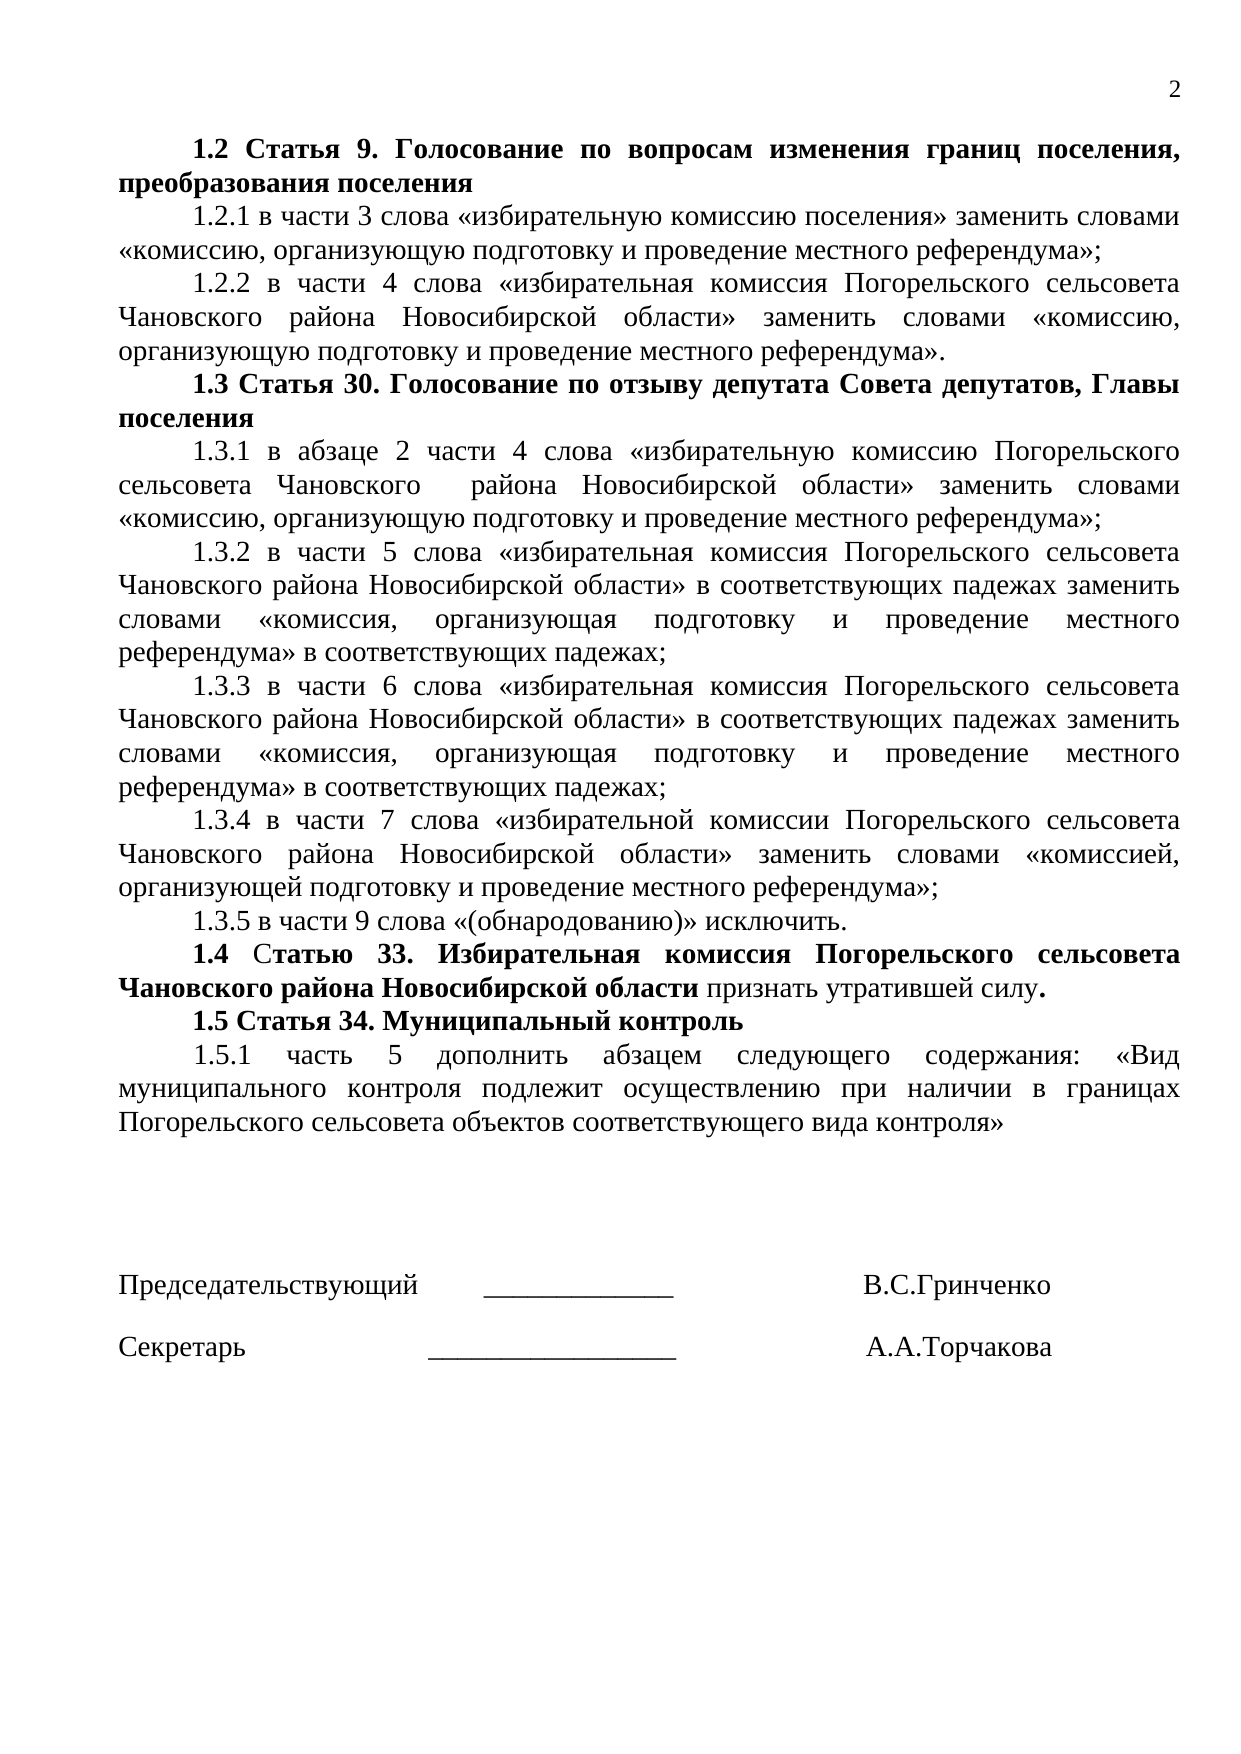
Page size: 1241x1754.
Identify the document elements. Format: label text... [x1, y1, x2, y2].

text 1.3.2 в части 5 слова «избирательная комиссия Погорельского сельсовета Чановского района Новосибирской области» в соответствующих падежах заменить словами «комиссия, организующая подготовку и проведение местного референдума» в соответствующих падежах; [118, 534, 1181, 668]
text 1.2.2 в части 4 слова «избирательная комиссия Погорельского сельсовета Чановского района Новосибирской области» заменить словами «комиссию, организующую подготовку и проведение местного референдума». [118, 266, 1181, 366]
text 1.3.1 в абзаце 2 части 4 слова «избирательную комиссию Погорельского сельсовета Чановского района Новосибирской области» заменить словами «комиссию, организующую подготовку и проведение местного референдума»; [118, 433, 1181, 534]
text Председательствующий _____________ В.С.Гринченко [118, 1267, 1181, 1301]
text Секретарь _________________ А.А.Торчакова [118, 1329, 1181, 1363]
text 1.3.5 в части 9 слова «(обнародованию)» исключить. [118, 903, 1181, 936]
text 1.5.1 часть 5 дополнить абзацем следующего содержания: «Вид муниципального контроля подлежит осуществлению при наличии в границах Погорельского сельсовета объектов соответствующего вида контроля» [118, 1037, 1181, 1138]
text 1.2.1 в части 3 слова «избирательную комиссию поселения» заменить словами «комиссию, организующую подготовку и проведение местного референдума»; [118, 198, 1181, 266]
text 1.3.4 в части 7 слова «избирательной комиссии Погорельского сельсовета Чановского района Новосибирской области» заменить словами «комиссией, организующей подготовку и проведение местного референдума»; [118, 802, 1181, 903]
text 1.5 Статья 34. Муниципальный контроль [118, 1003, 1181, 1037]
text 1.3.3 в части 6 слова «избирательная комиссия Погорельского сельсовета Чановского района Новосибирской области» в соответствующих падежах заменить словами «комиссия, организующая подготовку и проведение местного референдума» в соответствующих падежах; [118, 668, 1181, 802]
text 1.3 Статья 30. Голосование по отзыву депутата Совета депутатов, Главы поселения [118, 366, 1181, 433]
text 1.4 Статью 33. Избирательная комиссия Погорельского сельсовета Чановского района Новосибирской области признать утратившей силу. [118, 936, 1181, 1003]
text 1.2 Статья 9. Голосование по вопросам изменения границ поселения, преобразования поселения [118, 131, 1181, 198]
